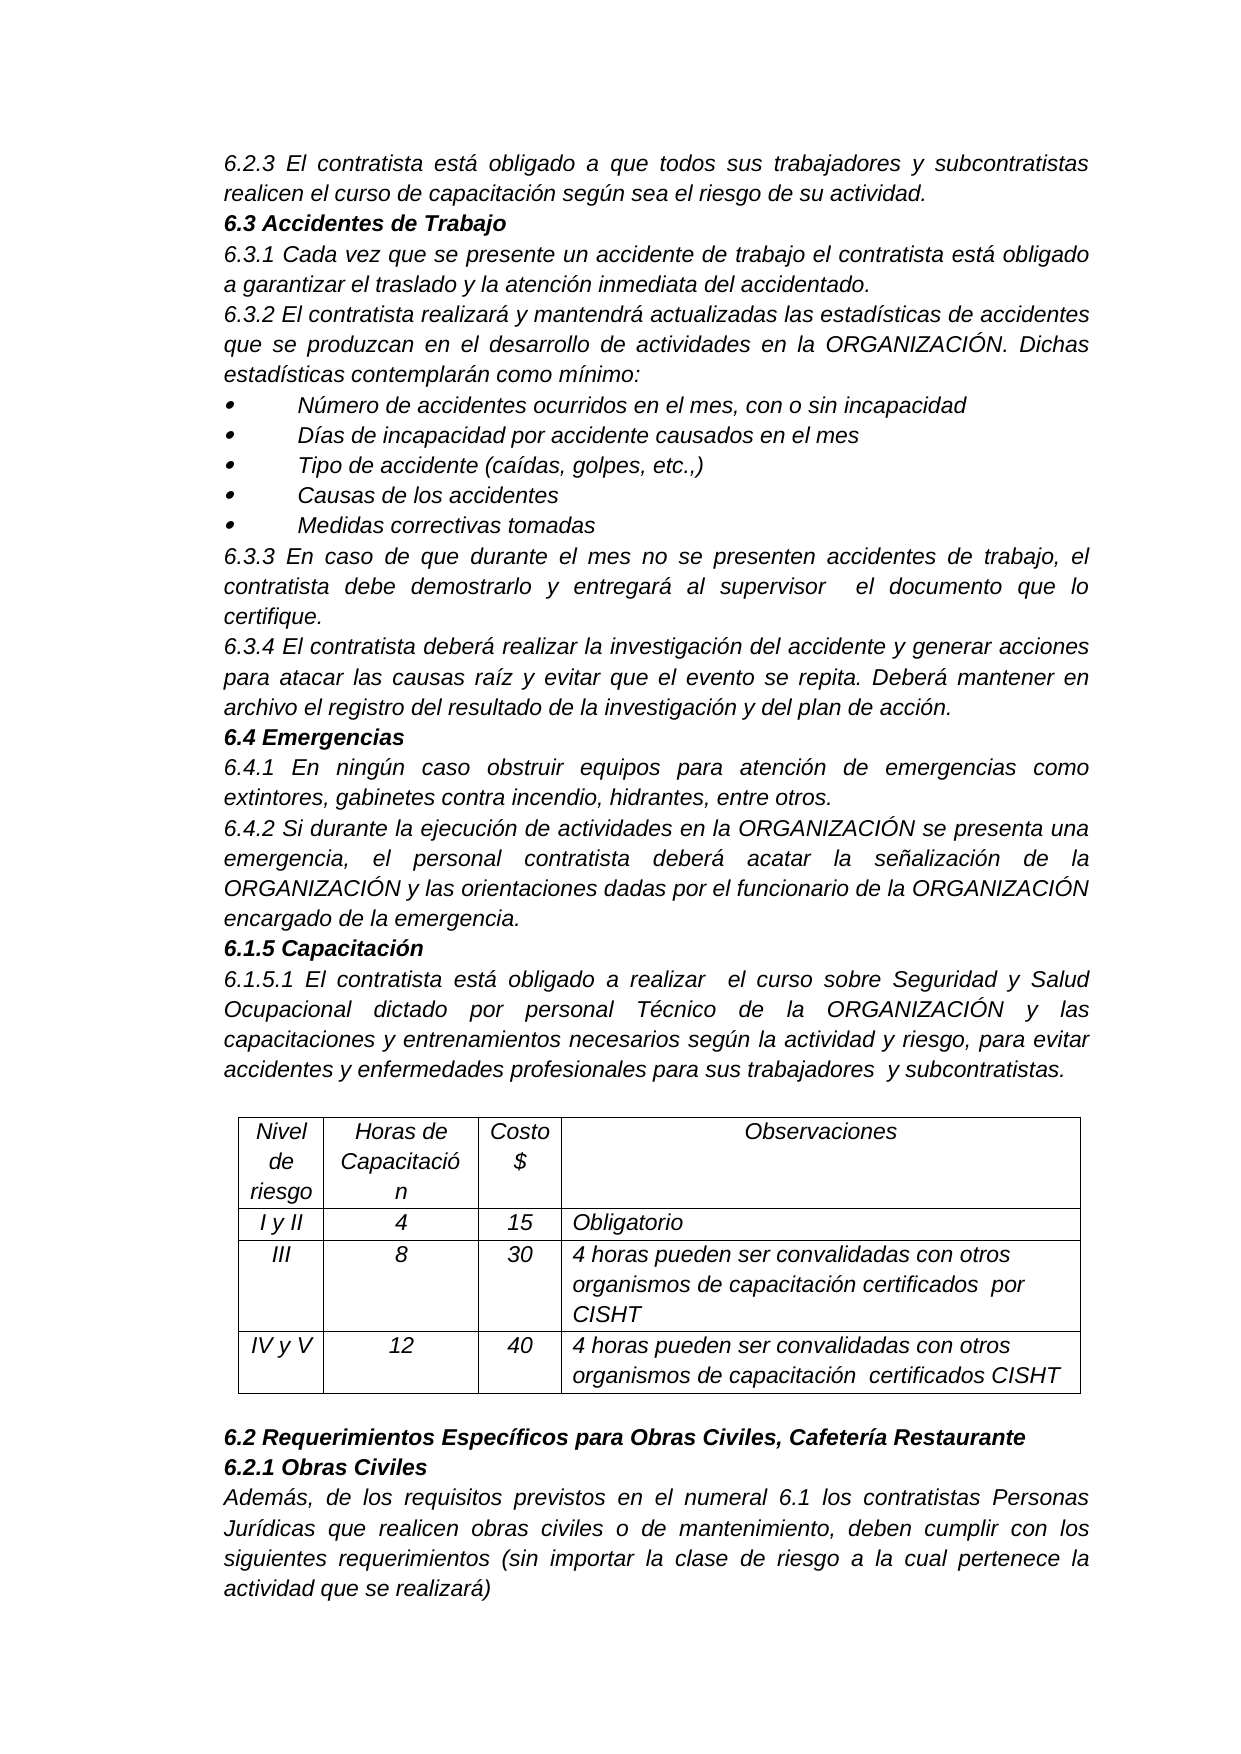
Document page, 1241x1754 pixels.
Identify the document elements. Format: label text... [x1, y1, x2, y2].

text 6.3.3 En caso de que durante el mes no se presenten accidentes de trabajo, el contratista debe demostrarlo y entregará al supervisor el documento que lo certifique. [224, 543, 1090, 629]
list Número de accidentes ocurridos en el mes, con o sin incapacidad [224, 392, 1090, 418]
table_cell 12 [324, 1332, 478, 1393]
table_cell 4 horas pueden ser convalidadas con otros organismos de capacitación certificados por CISHT [562, 1241, 1080, 1331]
text 6.4 Emergencias [150, 724, 1090, 750]
table_cell 8 [324, 1241, 478, 1331]
table_cell Obligatorio [562, 1209, 1080, 1239]
table_header Horas de Capacitación [324, 1118, 478, 1208]
table_cell IV y V [239, 1332, 323, 1393]
text 6.1.5.1 El contratista está obligado a realizar el curso sobre Seguridad y Salud Ocupacional dictado por personal Técnico de la ORGANIZACIÓN y las capacitaciones y entrenamientos necesarios según la actividad y riesgo, para evitar accidentes y enfermedades profesionales para sus trabajadores y subcontratistas. [224, 966, 1090, 1083]
table_cell III [239, 1241, 323, 1331]
text 6.1.5 Capacitación [150, 935, 1090, 962]
text 6.4.2 Si durante la ejecución de actividades en la ORGANIZACIÓN se presenta una emergencia, el personal contratista deberá acatar la señalización de la ORGANIZACIÓN y las orientaciones dadas por el funcionario de la ORGANIZACIÓN encargado de la emergencia. [224, 814, 1090, 932]
table_cell 15 [479, 1209, 561, 1239]
table_cell I y II [239, 1209, 323, 1239]
text 6.3.4 El contratista deberá realizar la investigación del accidente y generar acciones para atacar las causas raíz y evitar que el evento se repita. Deberá mantener en archivo el registro del resultado de la investigación y del plan de acción. [224, 633, 1090, 720]
table_header Observaciones [562, 1118, 1080, 1208]
text Además, de los requisitos previstos en el numeral 6.1 los contratistas Personas Jurídicas que realicen obras civiles o de mantenimiento, deben cumplir con los siguientes requerimientos (sin importar la clase de riesgo a la cual pertenece la actividad que se realizará) [224, 1484, 1090, 1601]
table_cell 4 horas pueden ser convalidadas con otros organismos de capacitación certificados CISHT [562, 1332, 1080, 1393]
text 6.2 Requerimientos Específicos para Obras Civiles, Cafetería Restaurante [224, 1424, 1090, 1450]
table_header Nivel de riesgo [239, 1118, 323, 1208]
list Causas de los accidentes [224, 482, 1090, 509]
list Días de incapacidad por accidente causados en el mes [224, 422, 1090, 448]
table_cell 30 [479, 1241, 561, 1331]
text 6.3.1 Cada vez que se presente un accidente de trabajo el contratista está obligado a garantizar el traslado y la atención inmediata del accidentado. [224, 241, 1090, 297]
text 6.3.2 El contratista realizará y mantendrá actualizadas las estadísticas de accidentes que se produzcan en el desarrollo de actividades en la ORGANIZACIÓN. Dichas estadísticas contemplarán como mínimo: [224, 301, 1090, 388]
list Tipo de accidente (caídas, golpes, etc.,) [224, 452, 1090, 478]
text 6.4.1 En ningún caso obstruir equipos para atención de emergencias como extintores, gabinetes contra incendio, hidrantes, entre otros. [224, 754, 1090, 811]
table_cell 40 [479, 1332, 561, 1393]
table_header Costo $ [479, 1118, 561, 1208]
table_cell 4 [324, 1209, 478, 1239]
list Medidas correctivas tomadas [224, 512, 1090, 539]
text 6.2.1 Obras Civiles [150, 1454, 1090, 1481]
text 6.2.3 El contratista está obligado a que todos sus trabajadores y subcontratistas realicen el curso de capacitación según sea el riesgo de su actividad. [224, 150, 1090, 207]
text 6.3 Accidentes de Trabajo [150, 210, 1090, 237]
